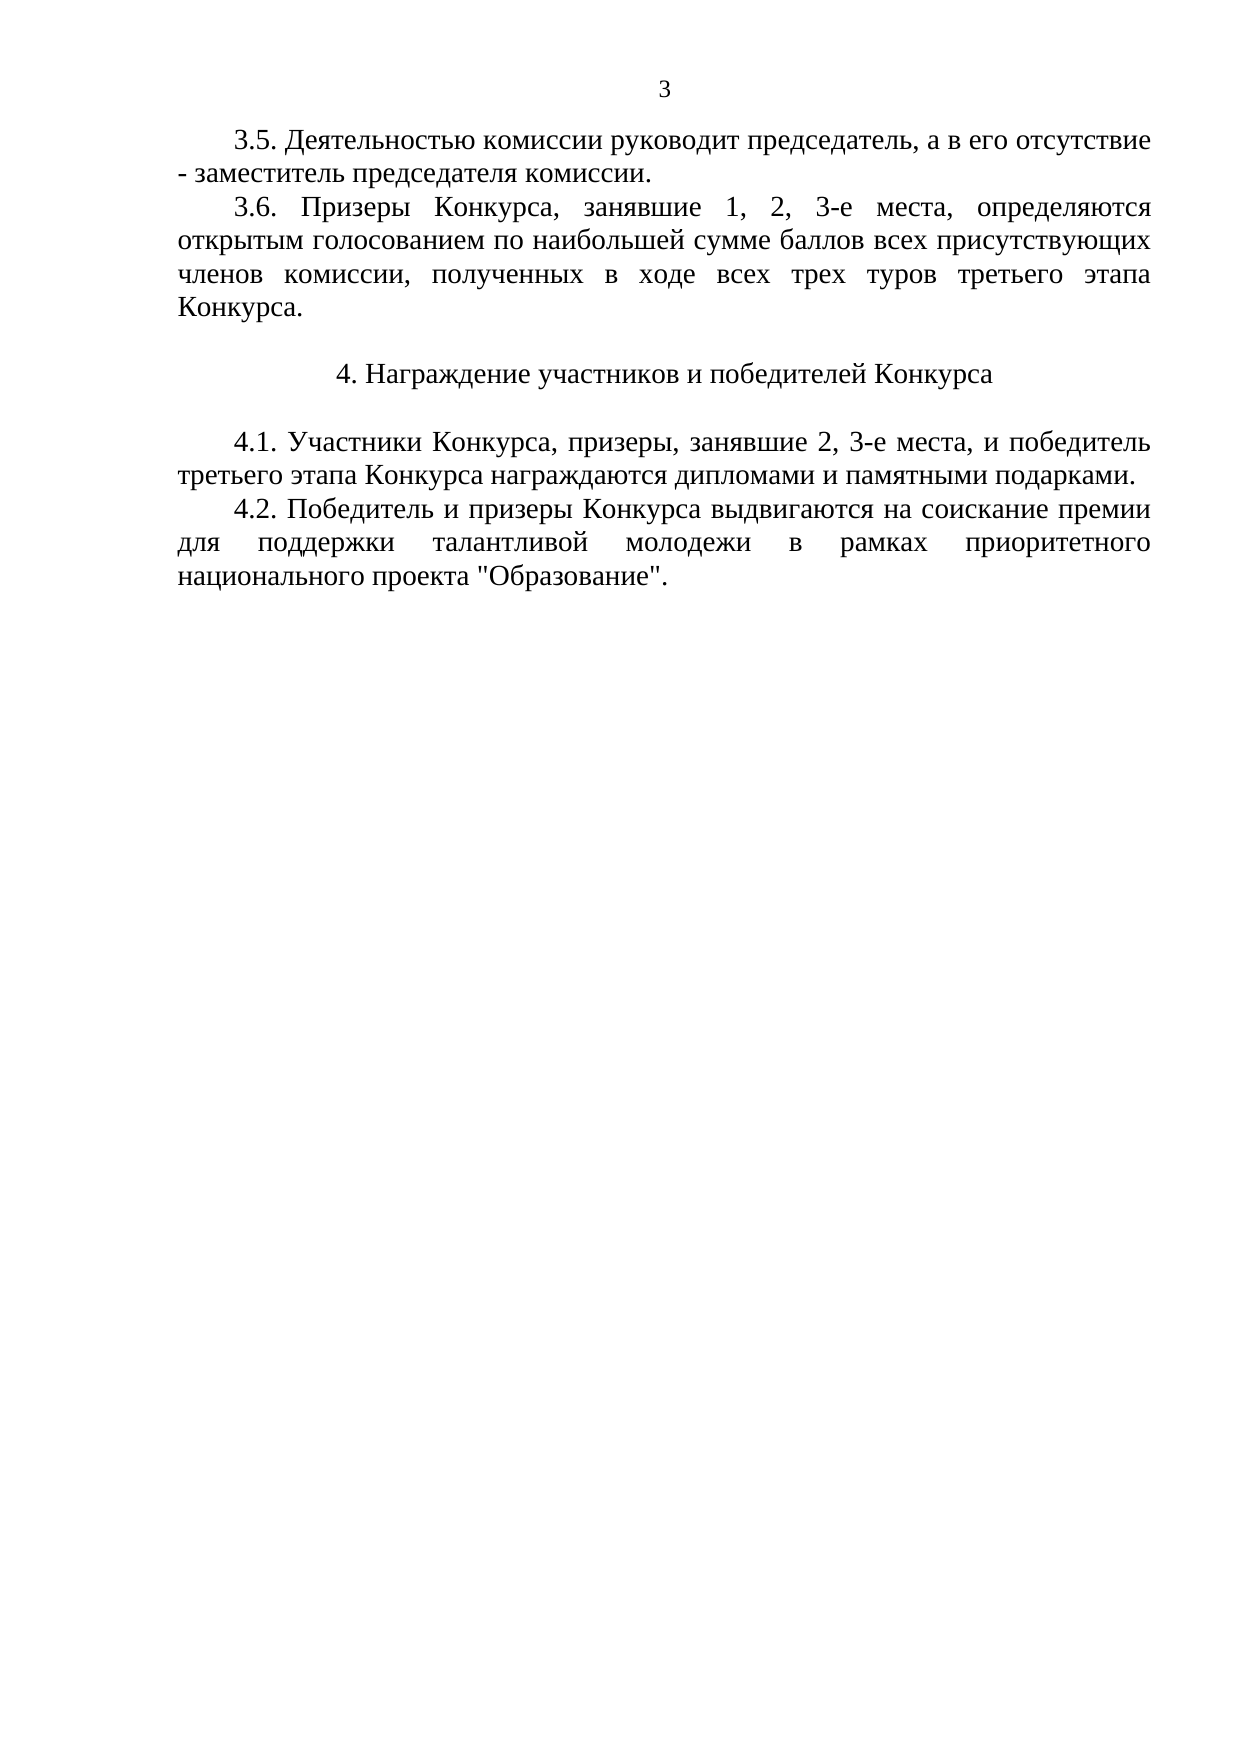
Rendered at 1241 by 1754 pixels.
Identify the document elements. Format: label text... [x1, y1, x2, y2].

text 4.2. Победитель и призеры Конкурса выдвигаются на соискание премии для поддержки талантливой молодежи в рамках приоритетного национального проекта "Образование". [177, 491, 1152, 591]
text 4. Награждение участников и победителей Конкурса [177, 357, 1152, 390]
text 3.5. Деятельностью комиссии руководит председатель, а в его отсутствие - заместитель председателя комиссии. [177, 122, 1152, 189]
text 3.6. Призеры Конкурса, занявшие 1, 2, 3-е места, определяются открытым голосованием по наибольшей сумме баллов всех присутствующих членов комиссии, полученных в ходе всех трех туров третьего этапа Конкурса. [177, 189, 1152, 323]
text 4.1. Участники Конкурса, призеры, занявшие 2, 3-е места, и победитель третьего этапа Конкурса награждаются дипломами и памятными подарками. [177, 424, 1152, 491]
